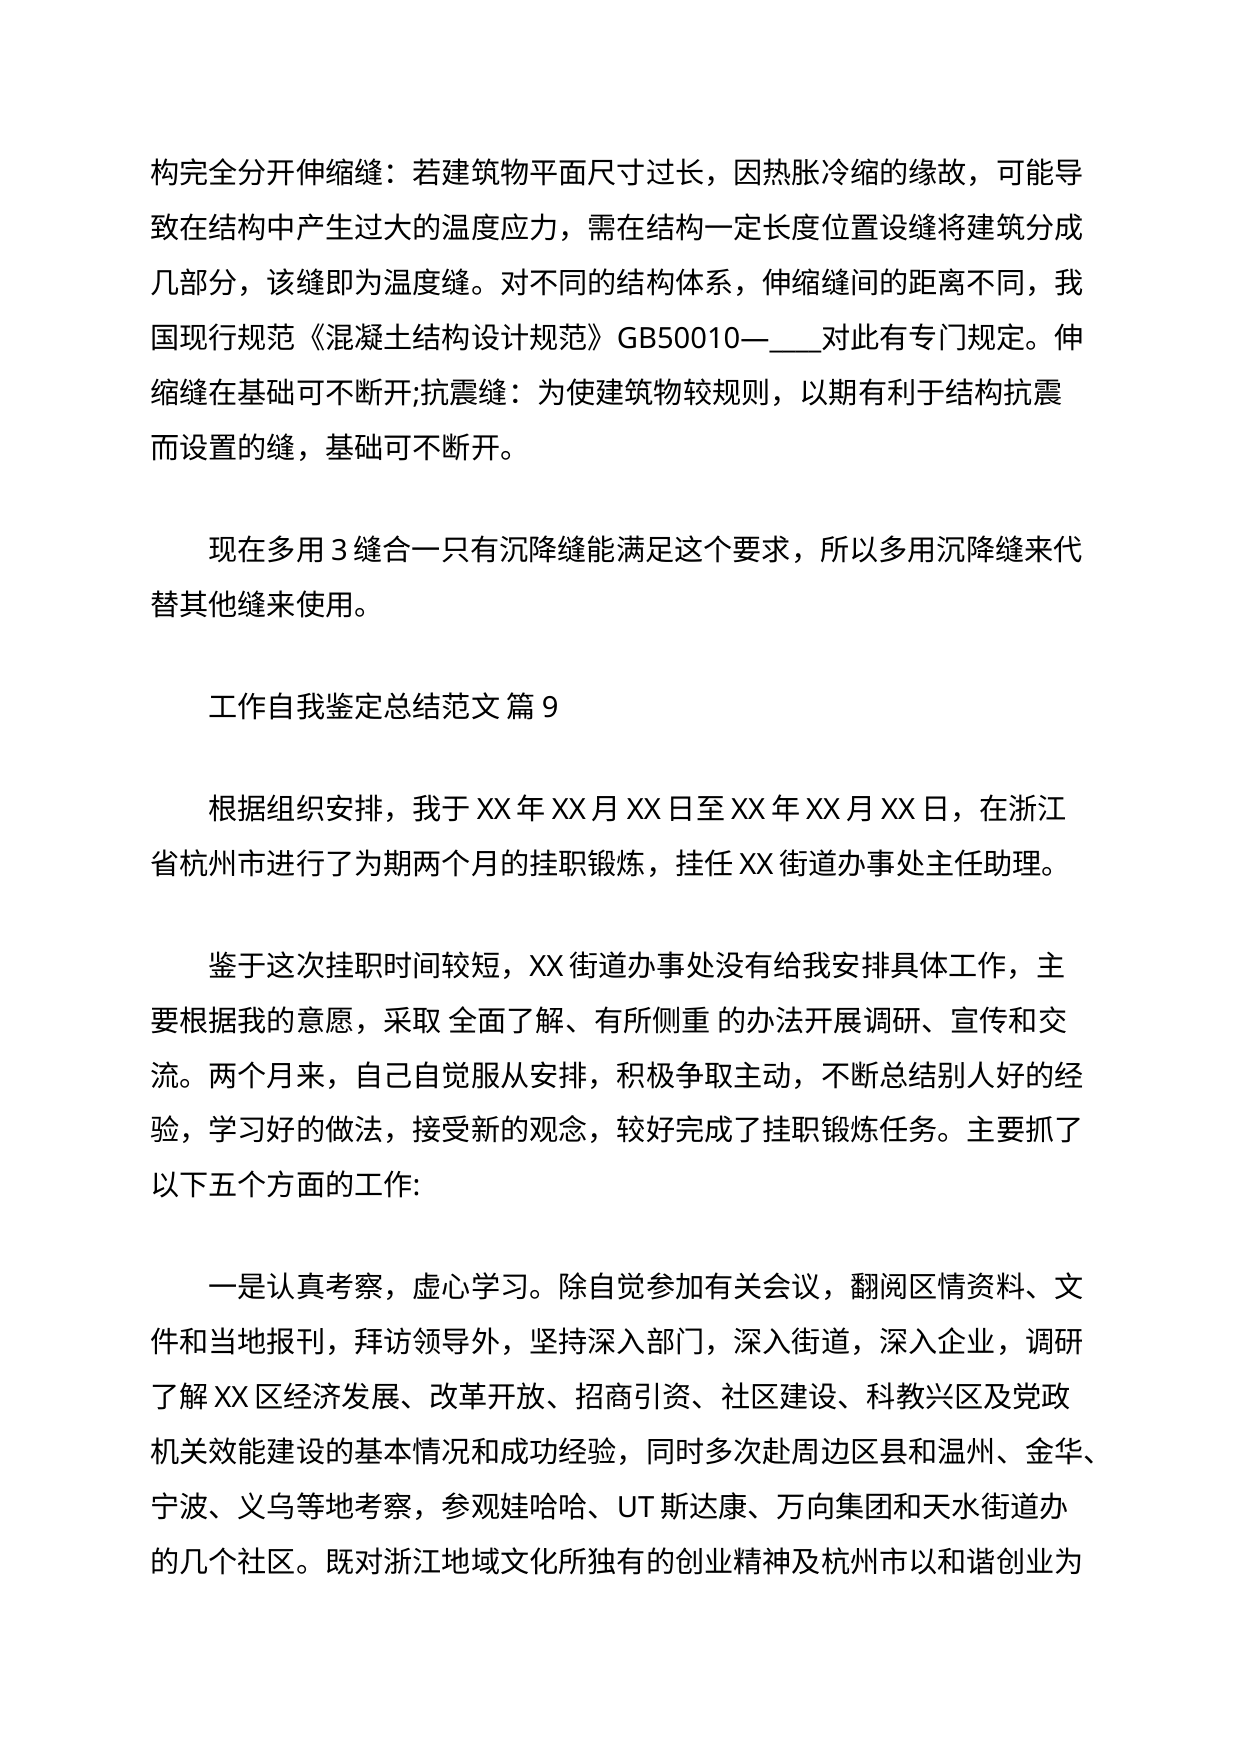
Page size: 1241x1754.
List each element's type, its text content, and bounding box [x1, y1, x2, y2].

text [150, 150, 1090, 467]
text 工作自我鉴定总结范文 篇9 [150, 683, 1090, 726]
text 鉴于这次挂职时间较短，XX街道办事处没有给我安排具体工作，主要根据我的意愿，采取 全面了解、有所侧重 的办法开展调研、宣传和交流。两个月来，自己自觉服从安排，积极争取主动，不断总结别人好的经验，学习好的做法，接受新的观念，较好完成了挂职锻炼任务。主要抓了以下五个方面的工作: [150, 942, 1090, 1204]
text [150, 1264, 1090, 1581]
text 现在多用3缝合一只有沉降缝能满足这个要求，所以多用沉降缝来代替其他缝来使用。 [150, 526, 1090, 624]
text 根据组织安排，我于XX年XX月XX日至XX年XX月XX日，在浙江省杭州市进行了为期两个月的挂职锻炼，挂任XX街道办事处主任助理。 [150, 785, 1090, 883]
